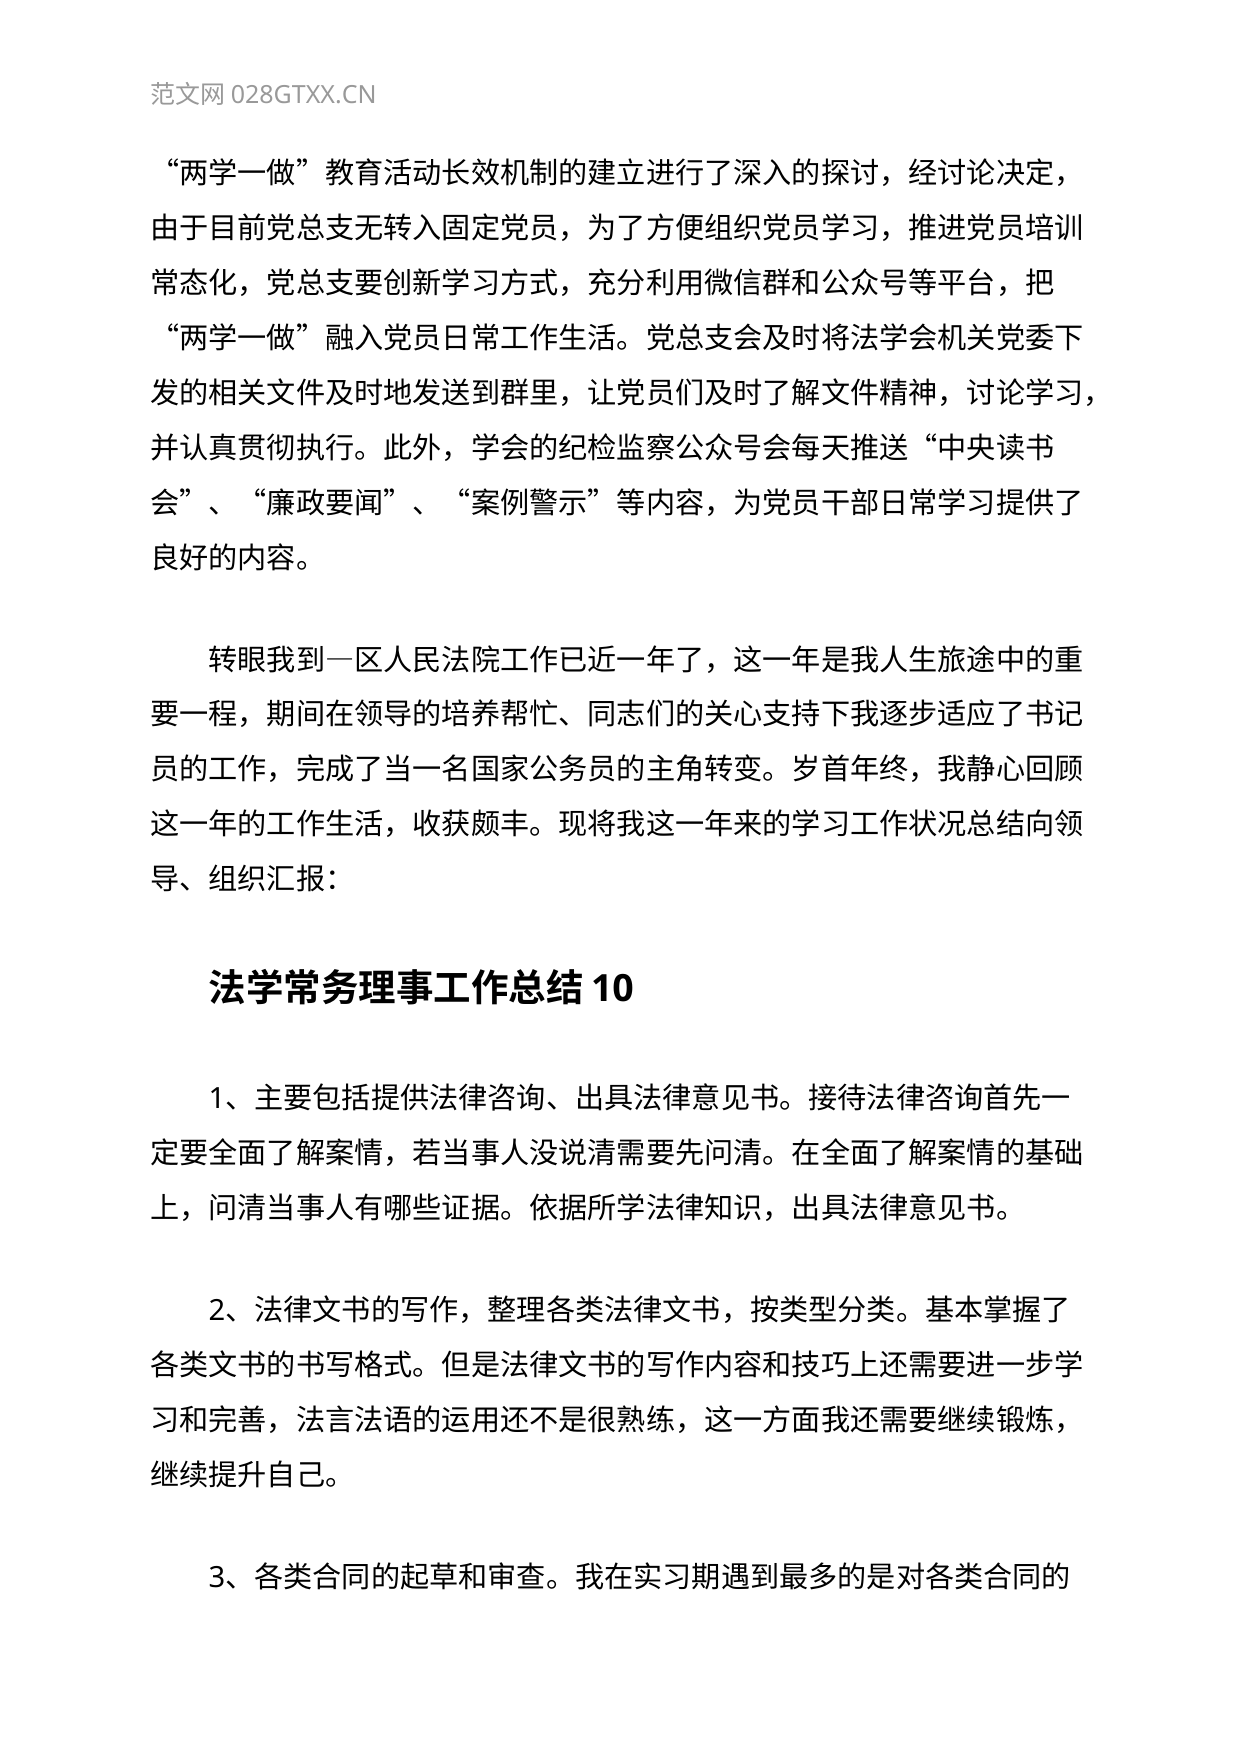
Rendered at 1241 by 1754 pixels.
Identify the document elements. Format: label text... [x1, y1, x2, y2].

text 2、法律文书的写作，整理各类法律文书，按类型分类。基本掌握了各类文书的书写格式。但是法律文书的写作内容和技巧上还需要进一步学习和完善，法言法语的运用还不是很熟练，这一方面我还需要继续锻炼，继续提升自己。 [150, 1287, 1090, 1494]
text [150, 1553, 1090, 1596]
text 转眼我到—区人民法院工作已近一年了，这一年是我人生旅途中的重要一程，期间在领导的培养帮忙、同志们的关心支持下我逐步适应了书记员的工作，完成了当一名国家公务员的主角转变。岁首年终，我静心回顾这一年的工作生活，收获颇丰。现将我这一年来的学习工作状况总结向领导、组织汇报： [150, 636, 1090, 898]
text 法学常务理事工作总结10 [150, 957, 1090, 1012]
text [150, 150, 1090, 577]
text 1、主要包括提供法律咨询、出具法律意见书。接待法律咨询首先一定要全面了解案情，若当事人没说清需要先问清。在全面了解案情的基础上，问清当事人有哪些证据。依据所学法律知识，出具法律意见书。 [150, 1075, 1090, 1227]
